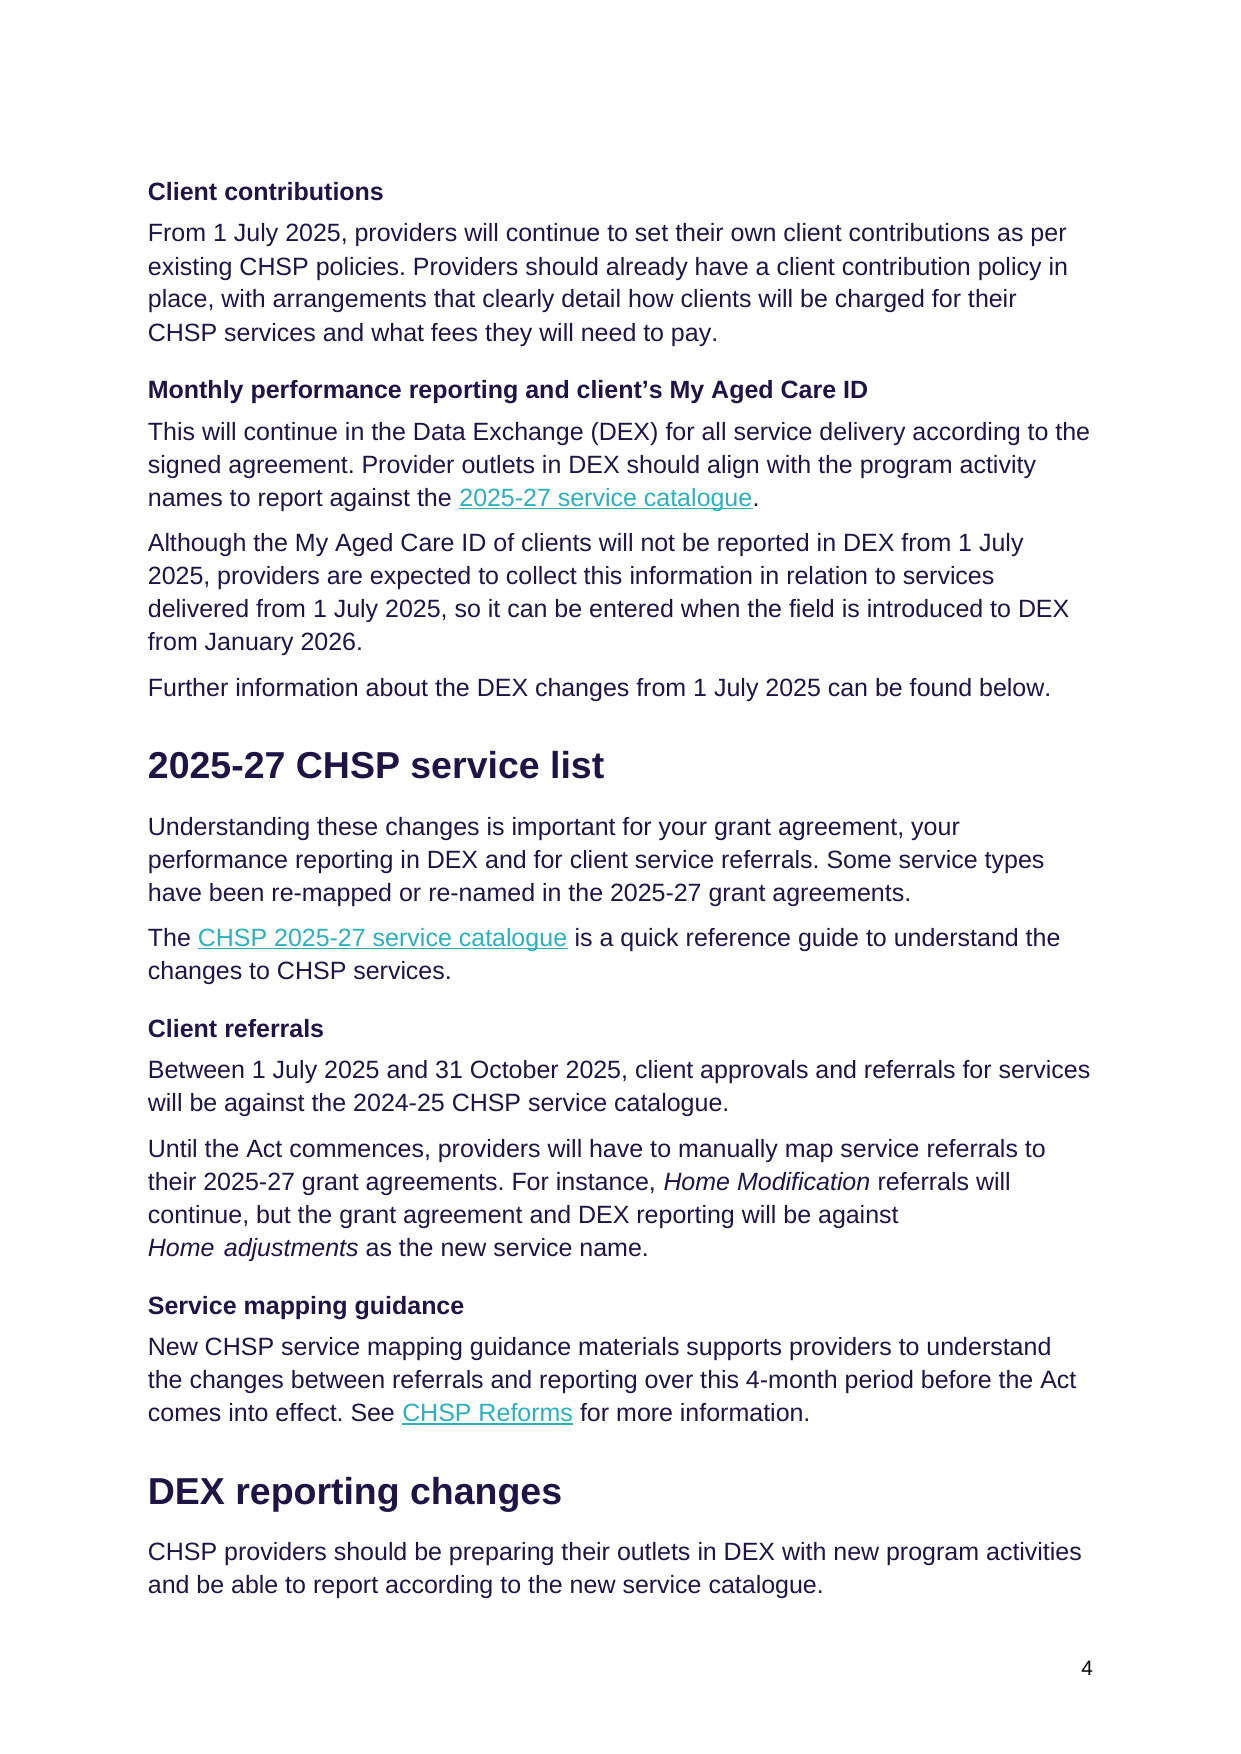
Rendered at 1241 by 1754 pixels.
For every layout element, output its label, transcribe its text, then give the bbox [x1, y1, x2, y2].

text New CHSP service mapping guidance materials supports providers to understand the changes between referrals and reporting over this 4-month period before the Act comes into effect. See CHSP Reforms for more information. [148, 1332, 1092, 1427]
text CHSP providers should be preparing their outlets in DEX with new program activities and be able to report according to the new service catalogue. [148, 1537, 1092, 1599]
text From 1 July 2025, providers will continue to set their own client contributions as per existing CHSP policies. Providers should already have a client contribution policy in place, with arrangements that clearly detail how clients will be charged for their CHSP services and what fees they will need to pay. [148, 218, 1092, 346]
text Until the Act commences, providers will have to manually map service referrals to their 2025-27 grant agreements. For instance, Home Modification referrals will continue, but the grant agreement and DEX reporting will be against Home adjustments as the new service name. [148, 1134, 1092, 1262]
text Understanding these changes is important for your grant agreement, your performance reporting in DEX and for client service referrals. Some service types have been re-mapped or re-named in the 2025-27 grant agreements. [148, 812, 1092, 906]
text Between 1 July 2025 and 31 October 2025, client approvals and referrals for services will be against the 2024-25 CHSP service catalogue. [148, 1055, 1092, 1117]
text This will continue in the Data Exchange (DEX) for all service delivery according to the signed agreement. Provider outlets in DEX should align with the program activity names to report against the 2025-27 service catalogue. [148, 417, 1092, 512]
text Although the My Aged Care ID of clients will not be reported in DEX from 1 July 2025, providers are expected to collect this information in relation to services delivered from 1 July 2025, so it can be entered when the field is introduced to DEX from January 2026. [148, 528, 1092, 656]
text Further information about the DEX changes from 1 July 2025 can be found below. [148, 673, 1092, 702]
subtitle Monthly performance reporting and client’s My Aged Care ID [148, 376, 1092, 404]
text The CHSP 2025-27 service catalogue is a quick reference guide to understand the changes to CHSP services. [148, 923, 1092, 985]
subtitle 2025-27 CHSP service list [148, 743, 1092, 787]
subtitle Client contributions [148, 177, 1092, 206]
subtitle DEX reporting changes [148, 1469, 1092, 1512]
subtitle Client referrals [148, 1014, 1092, 1043]
subtitle Service mapping guidance [148, 1291, 1092, 1320]
